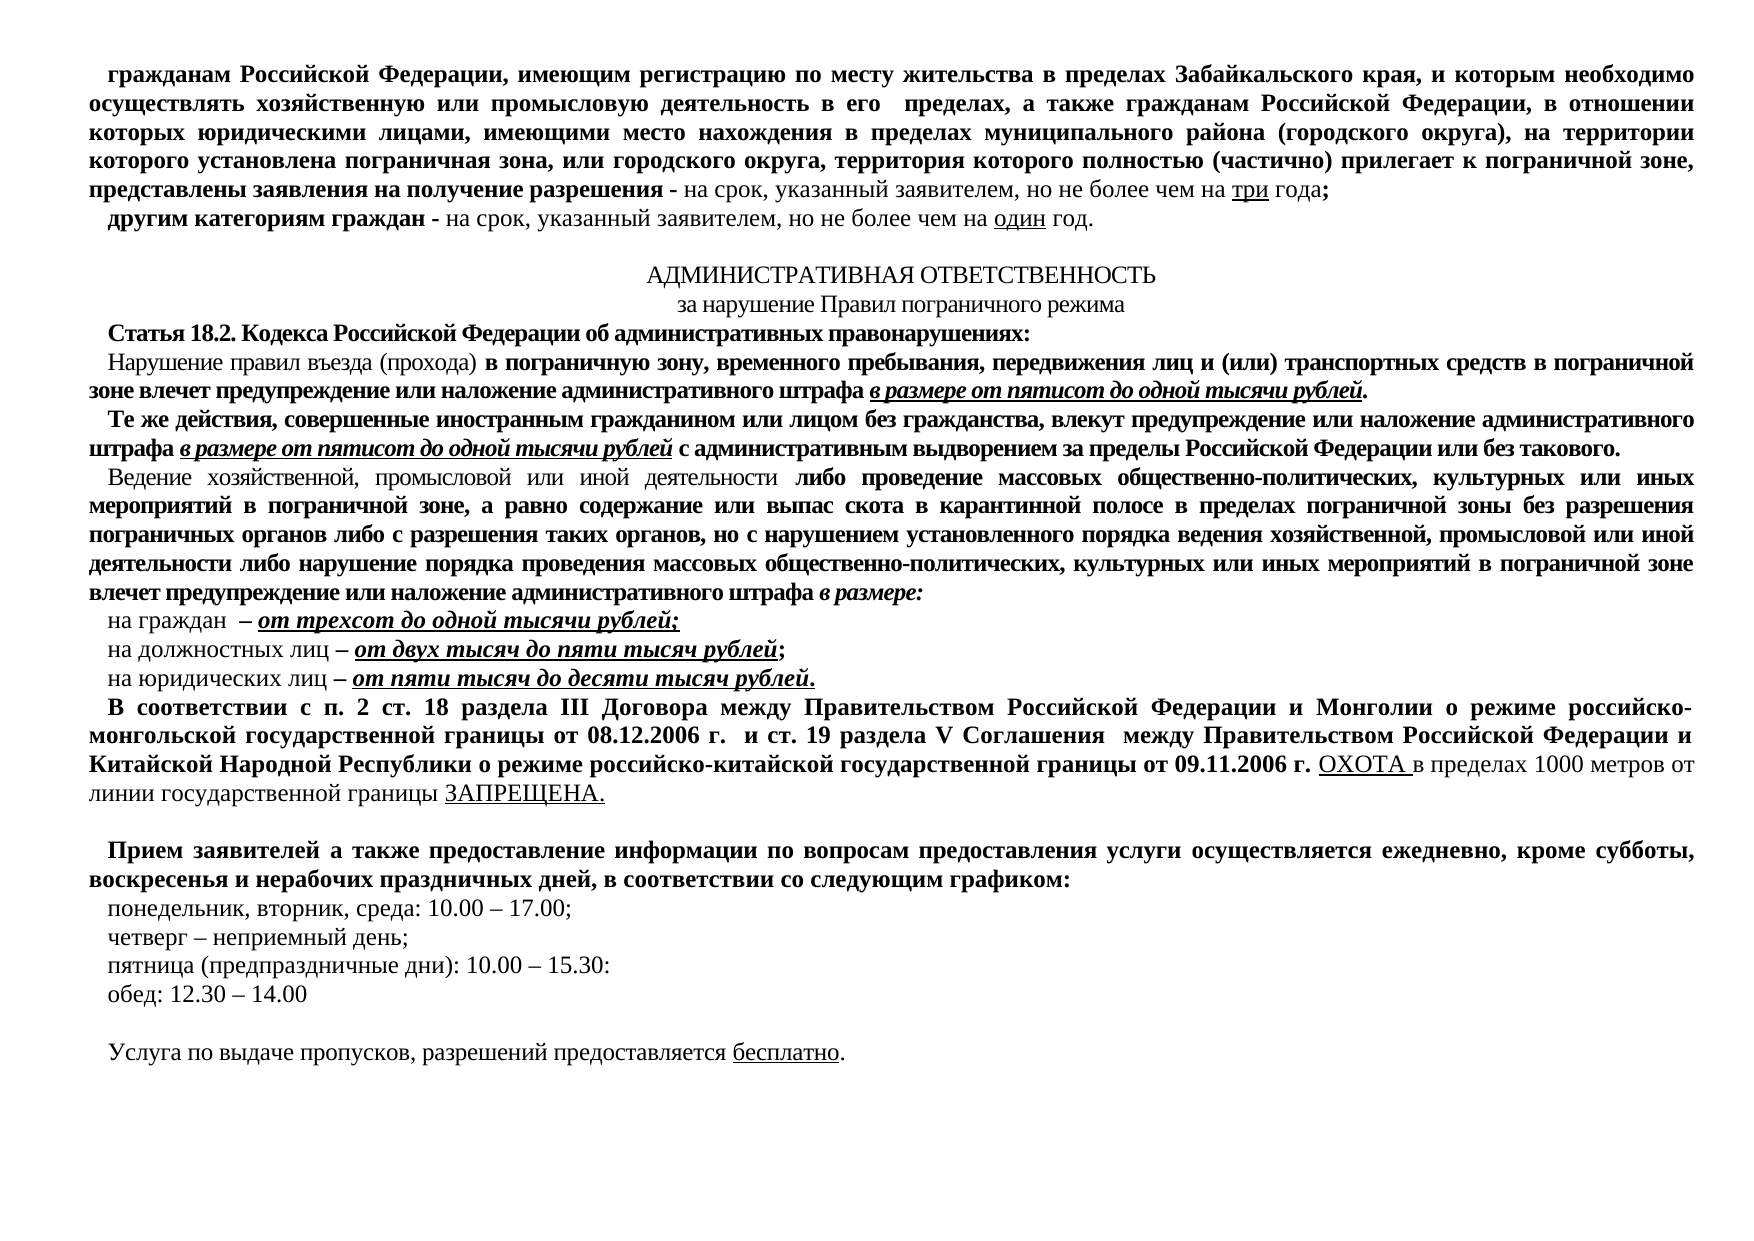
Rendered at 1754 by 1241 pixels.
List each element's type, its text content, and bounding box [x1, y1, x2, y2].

text Статья 18.2. Кодекса Российской Федерации об административных правонарушениях: [89, 318, 1695, 347]
text Нарушение правил въезда (прохода) в пограничную зону, временного пребывания, передвижения лиц и (или) транспортных средств в пограничной зоне влечет предупреждение или наложение административного штрафа в размере от пятисот до одной тысячи рублей. [89, 347, 1695, 404]
text АДМИНИСТРАТИВНАЯ ОТВЕТСТВЕННОСТЬ [89, 260, 1695, 289]
text на должностных лиц – от двух тысяч до пяти тысяч рублей; [89, 634, 1695, 663]
text В соответствии с п. 2 ст. 18 раздела III Договора между Правительством Российской Федерации и Монголии о режиме российско-монгольской государственной границы от 08.12.2006 г. и ст. 19 раздела V Соглашения между Правительством Российской Федерации и Китайской Народной Республики о режиме российско-китайской государственной границы от 09.11.2006 г. ОХОТА в пределах 1000 метров от линии государственной границы ЗАПРЕЩЕНА. [89, 692, 1695, 807]
text на граждан – от трехсот до одной тысячи рублей; [89, 605, 1695, 634]
text гражданам Российской Федерации, имеющим регистрацию по месту жительства в пределах Забайкальского края, и которым необходимо осуществлять хозяйственную или промысловую деятельность в его пределах, а также гражданам Российской Федерации, в отношении которых юридическими лицами, имеющими место нахождения в пределах муниципального района (городского округа), на территории которого установлена пограничная зона, или городского округа, территория которого полностью (частично) прилегает к пограничной зоне, представлены заявления на получение разрешения - на срок, указанный заявителем, но не более чем на три года; [89, 59, 1695, 203]
text Ведение хозяйственной, промысловой или иной деятельности либо проведение массовых общественно-политических, культурных или иных мероприятий в пограничной зоне, а равно содержание или выпас скота в карантинной полосе в пределах пограничной зоны без разрешения пограничных органов либо с разрешения таких органов, но с нарушением установленного порядка ведения хозяйственной, промысловой или иной деятельности либо нарушение порядка проведения массовых общественно-политических, культурных или иных мероприятий в пограничной зоне влечет предупреждение или наложение административного штрафа в размере: [89, 462, 1695, 605]
text на юридических лиц – от пяти тысяч до десяти тысяч рублей. [89, 663, 1695, 692]
text пятница (предпраздничные дни): 10.00 – 15.30: [89, 950, 1695, 979]
text Те же действия, совершенные иностранным гражданином или лицом без гражданства, влекут предупреждение или наложение административного штрафа в размере от пятисот до одной тысячи рублей с административным выдворением за пределы Российской Федерации или без такового. [89, 404, 1695, 462]
text Услуга по выдаче пропусков, разрешений предоставляется бесплатно. [89, 1037, 1695, 1065]
text понедельник, вторник, среда: 10.00 – 17.00; [89, 893, 1695, 922]
text четверг – неприемный день; [89, 922, 1695, 950]
text за нарушение Правил пограничного режима [89, 289, 1695, 318]
text другим категориям граждан - на срок, указанный заявителем, но не более чем на один год. [89, 203, 1695, 232]
text Прием заявителей а также предоставление информации по вопросам предоставления услуги осуществляется ежедневно, кроме субботы, воскресенья и нерабочих праздничных дней, в соответствии со следующим графиком: [89, 835, 1695, 893]
text обед: 12.30 – 14.00 [89, 979, 1695, 1008]
